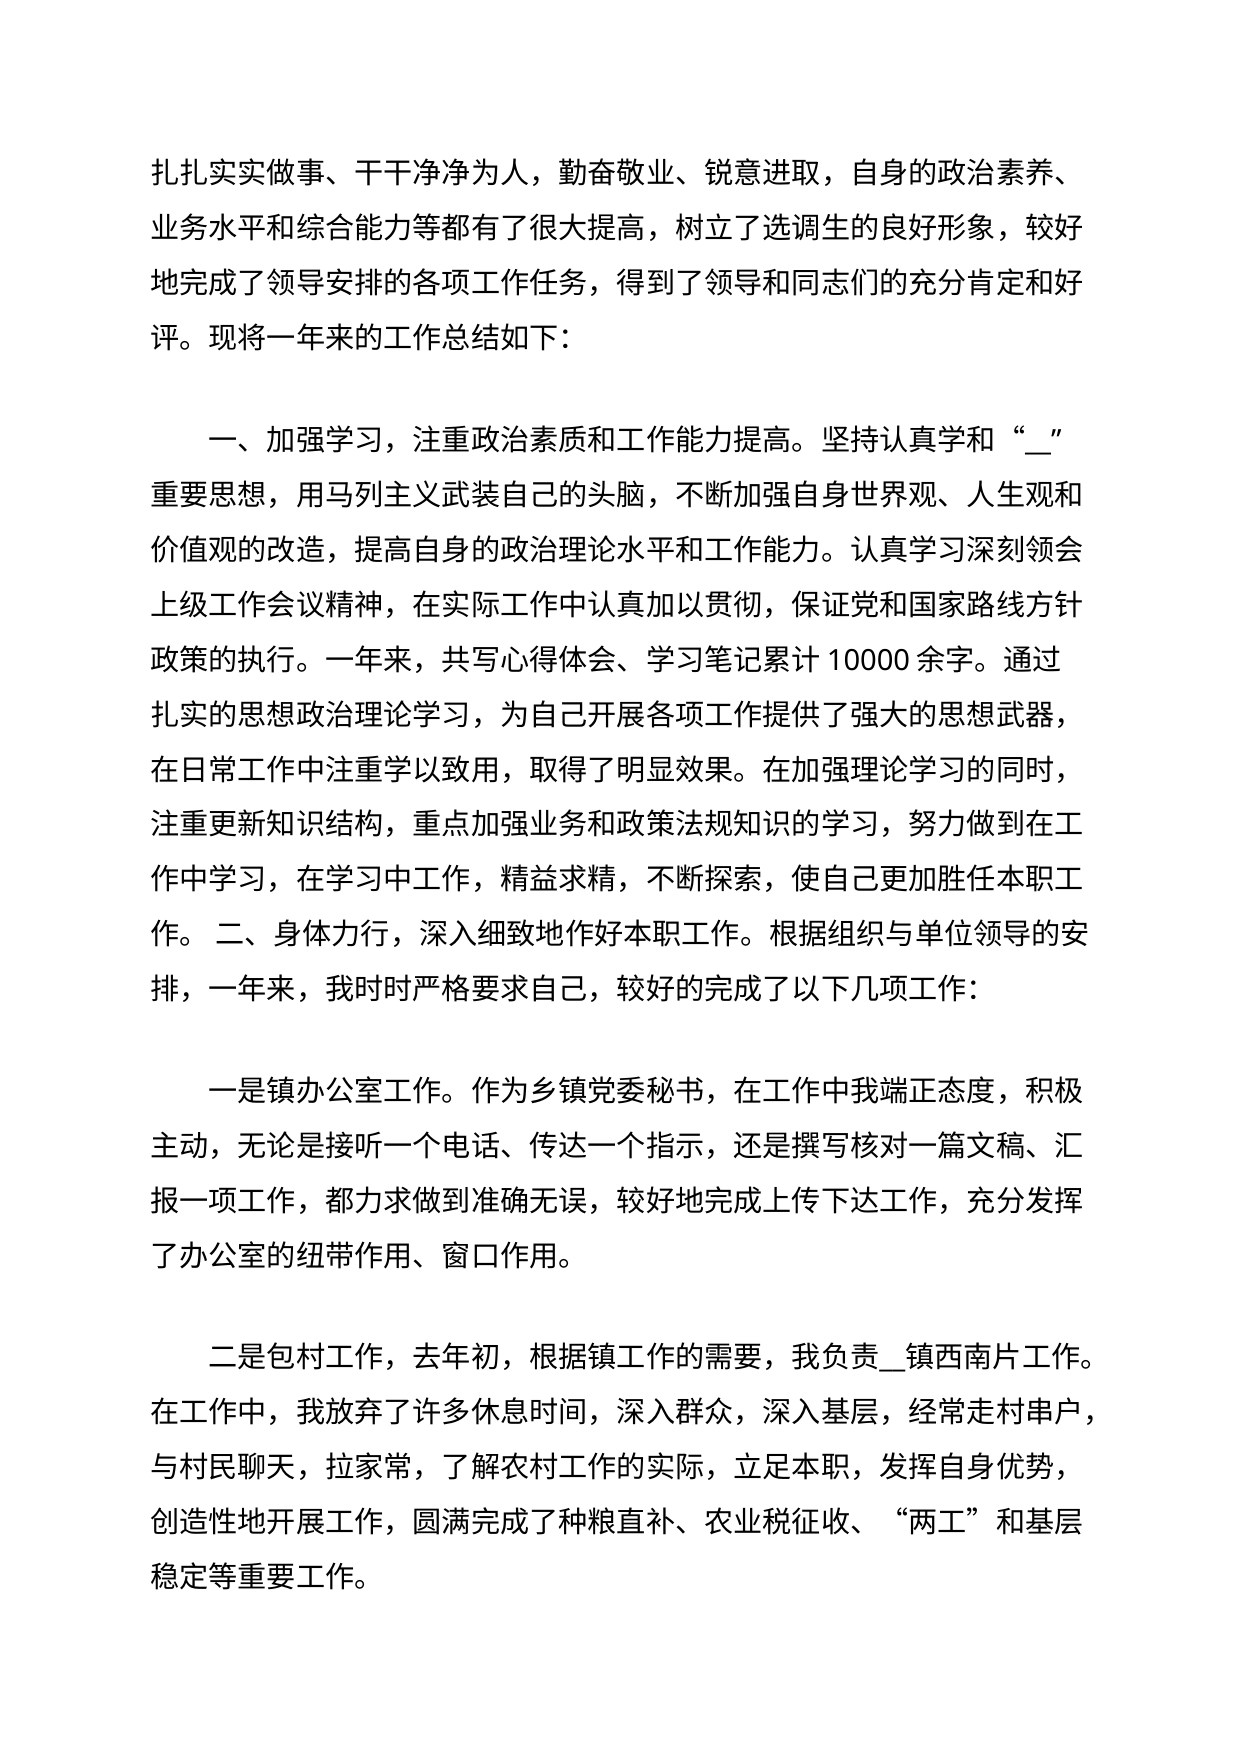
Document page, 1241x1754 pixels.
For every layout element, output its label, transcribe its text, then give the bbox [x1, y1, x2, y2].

text 一是镇办公室工作。作为乡镇党委秘书，在工作中我端正态度，积极主动，无论是接听一个电话、传达一个指示，还是撰写核对一篇文稿、汇报一项工作，都力求做到准确无误，较好地完成上传下达工作，充分发挥了办公室的纽带作用、窗口作用。 [150, 1067, 1090, 1274]
text 一、加强学习，注重政治素质和工作能力提高。坚持认真学和“__”重要思想，用马列主义武装自己的头脑，不断加强自身世界观、人生观和价值观的改造，提高自身的政治理论水平和工作能力。认真学习深刻领会上级工作会议精神，在实际工作中认真加以贯彻，保证党和国家路线方针政策的执行。一年来，共写心得体会、学习笔记累计10000余字。通过扎实的思想政治理论学习，为自己开展各项工作提供了强大的思想武器，在日常工作中注重学以致用，取得了明显效果。在加强理论学习的同时，注重更新知识结构，重点加强业务和政策法规知识的学习，努力做到在工作中学习，在学习中工作，精益求精，不断探索，使自己更加胜任本职工作。 二、身体力行，深入细致地作好本职工作。根据组织与单位领导的安排，一年来，我时时严格要求自己，较好的完成了以下几项工作： [150, 416, 1090, 1008]
text 二是包村工作，去年初，根据镇工作的需要，我负责__镇西南片工作。在工作中，我放弃了许多休息时间，深入群众，深入基层，经常走村串户，与村民聊天，拉家常，了解农村工作的实际，立足本职，发挥自身优势，创造性地开展工作，圆满完成了种粮直补、农业税征收、“两工”和基层稳定等重要工作。 [150, 1334, 1090, 1596]
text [150, 150, 1090, 357]
